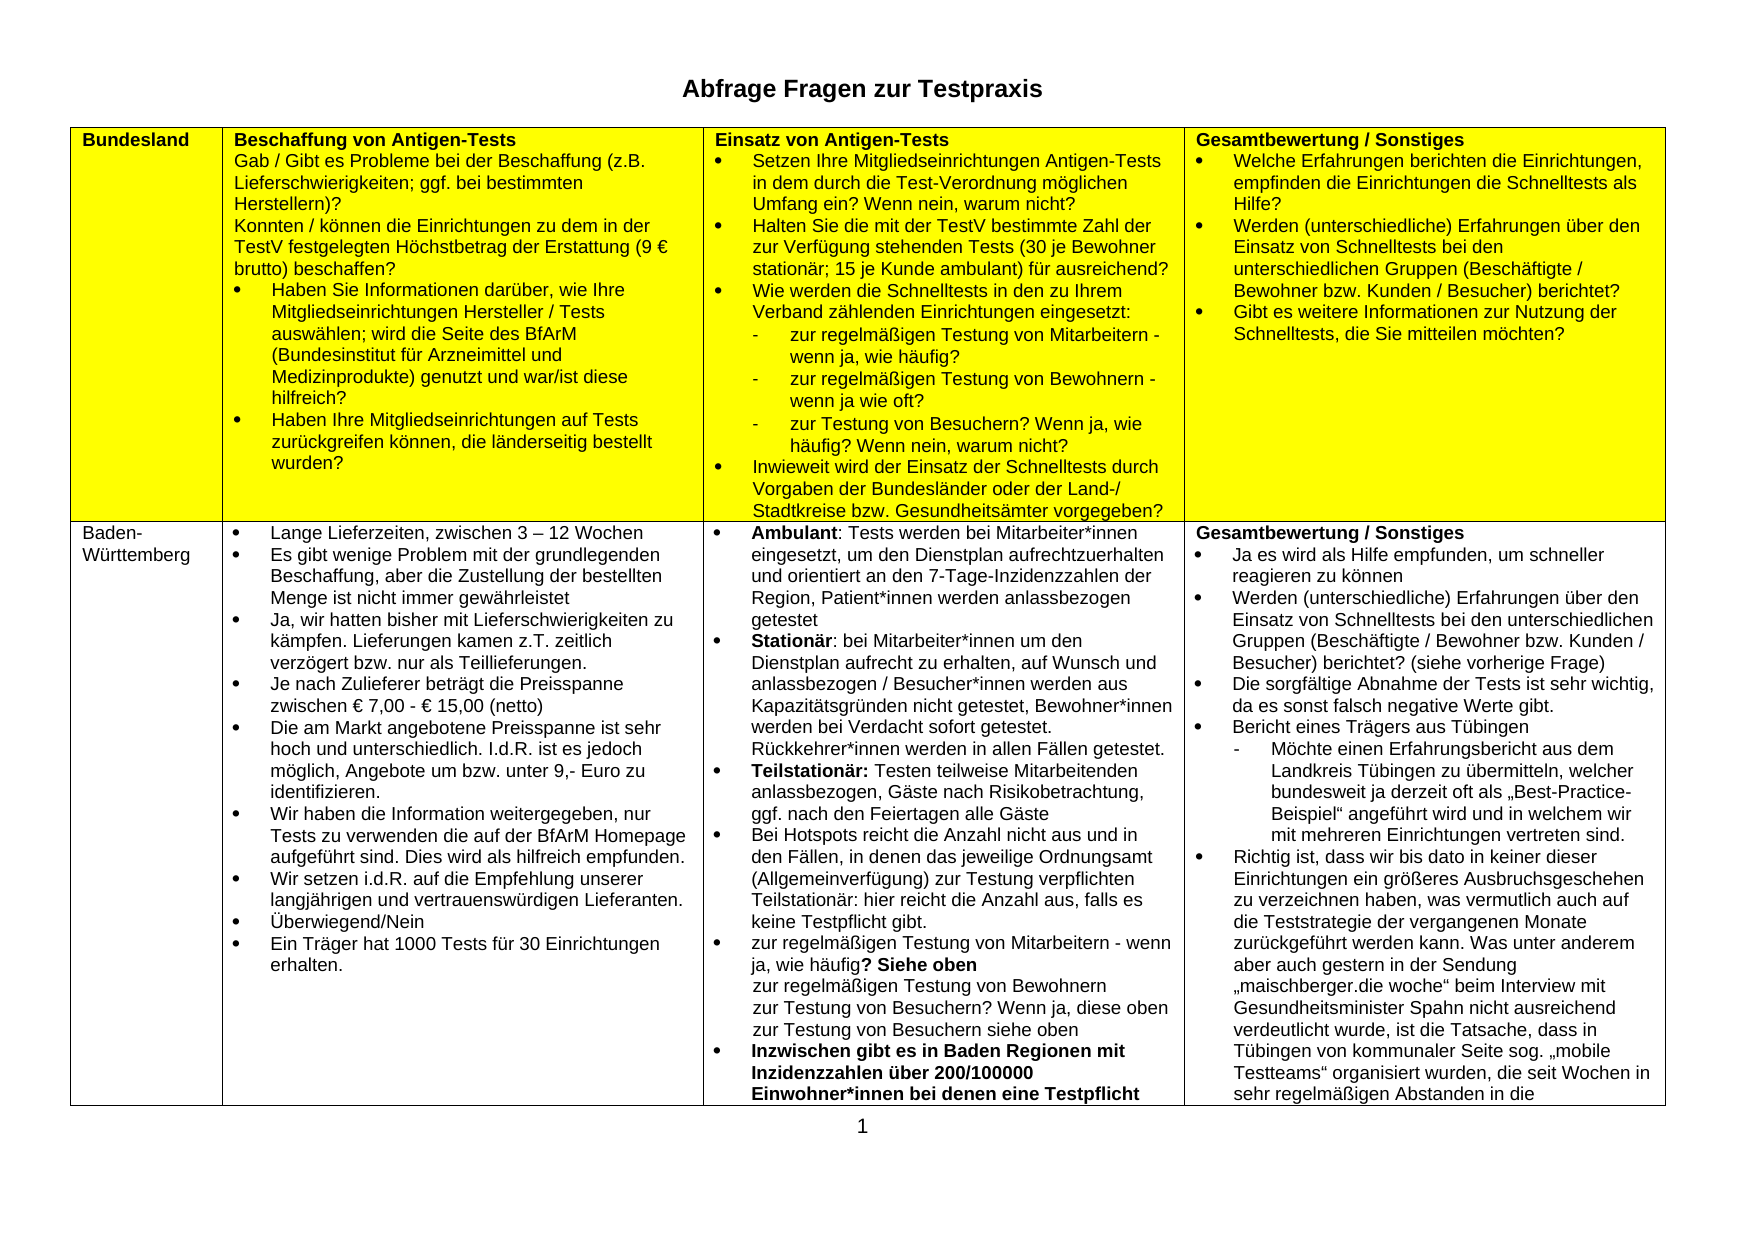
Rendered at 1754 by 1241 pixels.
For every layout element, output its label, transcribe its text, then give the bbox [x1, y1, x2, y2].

table_cell Baden-Württemberg [71, 522, 222, 1105]
table_cell Ambulant: Tests werden bei Mitarbeiter*innen eingesetzt, um den Dienstplan aufrechtzuerhalten und orientiert an den 7-Tage-Inzidenzzahlen der Region, Patient*innen werden anlassbezogen getestet Stationär: bei Mitarbeiter*innen um den Dienstplan aufrecht zu erhalten, auf Wunsch und anlassbezogen / Besucher*innen werden aus Kapazitätsgründen nicht getestet, Bewohner*innen werden bei Verdacht sofort getestet. Rückkehrer*innen werden in allen Fällen getestet. Teilstationär: Testen teilweise Mitarbeitenden anlassbezogen, Gäste nach Risikobetrachtung, ggf. nach den Feiertagen alle Gäste Bei Hotspots reicht die Anzahl nicht aus und in den Fällen, in denen das jeweilige Ordnungsamt (Allgemeinverfügung) zur Testung verpflichten Teilstationär: hier reicht die Anzahl aus, falls es keine Testpflicht gibt. zur regelmäßigen Testung von Mitarbeitern - wenn ja, wie häufig? Siehe oben zur regelmäßigen Testung von Bewohnern zur Testung von Besuchern? Wenn ja, diese oben zur Testung von Besuchern siehe oben Inzwischen gibt es in Baden Regionen mit Inzidenzzahlen über 200/100000 Einwohner*innen bei denen eine Testpflicht über die Allgemeinverfügung der betroffenen Stadt- und Landkreise verordnet wurde. Keine Festlegung durch das Land BaWü Bericht eines Trägers aus Tübingen Setzen Ihre Mitgliedseinrichtungen Antigen-Tests in dem durch die Test-Verordnung möglichen Umfang ein? Wenn nein, warum nicht? Nein, weil schlicht die personellen Kapazitäten in den Einrichtungen fehlen. Wir sind dringend auf mobile Testteams angewiesen, die aus unserer Sicht - wie im LK Tübingen - durch die Kommune bzw. den Landkreis organisiert werden müssen. Ja zur regelmäßigen Testung von Mitarbeitern - wenn ja, wie häufig?/Ja, aktuell nur bei Verdachtsfällen zur regelmäßigen Testung von Bewohnern - wenn ja wie oft?/Ja, aktuell nur bei Verdachtsfällen zur Testung von Besuchern? i.d.R. nicht, aufgrund fehlender personeller Kapazitäten Zunehmend, spätestens aber in Regionen mit einer Inzidenz von über 200 (Hotspot-Strategie) [704, 522, 1184, 1105]
table_header Gesamtbewertung / Sonstiges Welche Erfahrungen berichten die Einrichtungen, empfinden die Einrichtungen die Schnelltests als Hilfe? Werden (unterschiedliche) Erfahrungen über den Einsatz von Schnelltests bei den unterschiedlichen Gruppen (Beschäftigte / Bewohner bzw. Kunden / Besucher) berichtet? Gibt es weitere Informationen zur Nutzung der Schnelltests, die Sie mitteilen möchten? [1185, 128, 1665, 521]
table_cell Lange Lieferzeiten, zwischen 3 – 12 Wochen Es gibt wenige Problem mit der grundlegenden Beschaffung, aber die Zustellung der bestellten Menge ist nicht immer gewährleistet Ja, wir hatten bisher mit Lieferschwierigkeiten zu kämpfen. Lieferungen kamen z.T. zeitlich verzögert bzw. nur als Teillieferungen. Je nach Zulieferer beträgt die Preisspanne zwischen € 7,00 - € 15,00 (netto) Die am Markt angebotene Preisspanne ist sehr hoch und unterschiedlich. I.d.R. ist es jedoch möglich, Angebote um bzw. unter 9,- Euro zu identifizieren. Wir haben die Information weitergegeben, nur Tests zu verwenden die auf der BfArM Homepage aufgeführt sind. Dies wird als hilfreich empfunden. Wir setzen i.d.R. auf die Empfehlung unserer langjährigen und vertrauenswürdigen Lieferanten. Überwiegend/Nein Ein Träger hat 1000 Tests für 30 Einrichtungen erhalten. [223, 522, 703, 1105]
table_header Beschaffung von Antigen-Tests Gab / Gibt es Probleme bei der Beschaffung (z.B. Lieferschwierigkeiten; ggf. bei bestimmten Herstellern)? Konnten / können die Einrichtungen zu dem in der TestV festgelegten Höchstbetrag der Erstattung (9 € brutto) beschaffen? Haben Sie Informationen darüber, wie Ihre Mitgliedseinrichtungen Hersteller / Tests auswählen; wird die Seite des BfArM (Bundesinstitut für Arzneimittel und Medizinprodukte) genutzt und war/ist diese hilfreich? Haben Ihre Mitgliedseinrichtungen auf Tests zurückgreifen können, die länderseitig bestellt wurden? [223, 128, 703, 521]
table_header Einsatz von Antigen-Tests Setzen Ihre Mitgliedseinrichtungen Antigen-Tests in dem durch die Test-Verordnung möglichen Umfang ein? Wenn nein, warum nicht? Halten Sie die mit der TestV bestimmte Zahl der zur Verfügung stehenden Tests (30 je Bewohner stationär; 15 je Kunde ambulant) für ausreichend? Wie werden die Schnelltests in den zu Ihrem Verband zählenden Einrichtungen eingesetzt: zur regelmäßigen Testung von Mitarbeitern - wenn ja, wie häufig? zur regelmäßigen Testung von Bewohnern - wenn ja wie oft? zur Testung von Besuchern? Wenn ja, wie häufig? Wenn nein, warum nicht? Inwieweit wird der Einsatz der Schnelltests durch Vorgaben der Bundesländer oder der Land-/ Stadtkreise bzw. Gesundheitsämter vorgegeben? [704, 128, 1184, 521]
table_cell Gesamtbewertung / Sonstiges Ja es wird als Hilfe empfunden, um schneller reagieren zu können Werden (unterschiedliche) Erfahrungen über den Einsatz von Schnelltests bei den unterschiedlichen Gruppen (Beschäftigte / Bewohner bzw. Kunden / Besucher) berichtet? (siehe vorherige Frage) Die sorgfältige Abnahme der Tests ist sehr wichtig, da es sonst falsch negative Werte gibt. Bericht eines Trägers aus Tübingen Möchte einen Erfahrungsbericht aus dem Landkreis Tübingen zu übermitteln, welcher bundesweit ja derzeit oft als „Best-Practice-Beispiel“ angeführt wird und in welchem wir mit mehreren Einrichtungen vertreten sind. Richtig ist, dass wir bis dato in keiner dieser Einrichtungen ein größeres Ausbruchsgeschehen zu verzeichnen haben, was vermutlich auch auf die Teststrategie der vergangenen Monate zurückgeführt werden kann. Was unter anderem aber auch gestern in der Sendung „maischberger.die woche“ beim Interview mit Gesundheitsminister Spahn nicht ausreichend verdeutlicht wurde, ist die Tatsache, dass in Tübingen von kommunaler Seite sog. „mobile Testteams“ organisiert wurden, die seit Wochen in sehr regelmäßigen Abstanden in die Einrichtungen kommen, um dort flächendeckende Testungen vorzunehmen. Demzufolge wird hier - anders als in den meisten anderen Landkreisen - nicht das Pflegepersonal mit dieser Aufgabe zusätzlich belastet. Der punktuelle Einsatz von PoC-Antigen-Schnelltests ergänzt dieses Vorgehen dann im Alltag und trägt zur weiteren Risikominimierung bei. Es geht für uns also nicht nur um die Frage, ob und wie getestet wird, sondern durch wen?! [1185, 522, 1665, 1105]
table_header Bundesland [71, 128, 222, 521]
